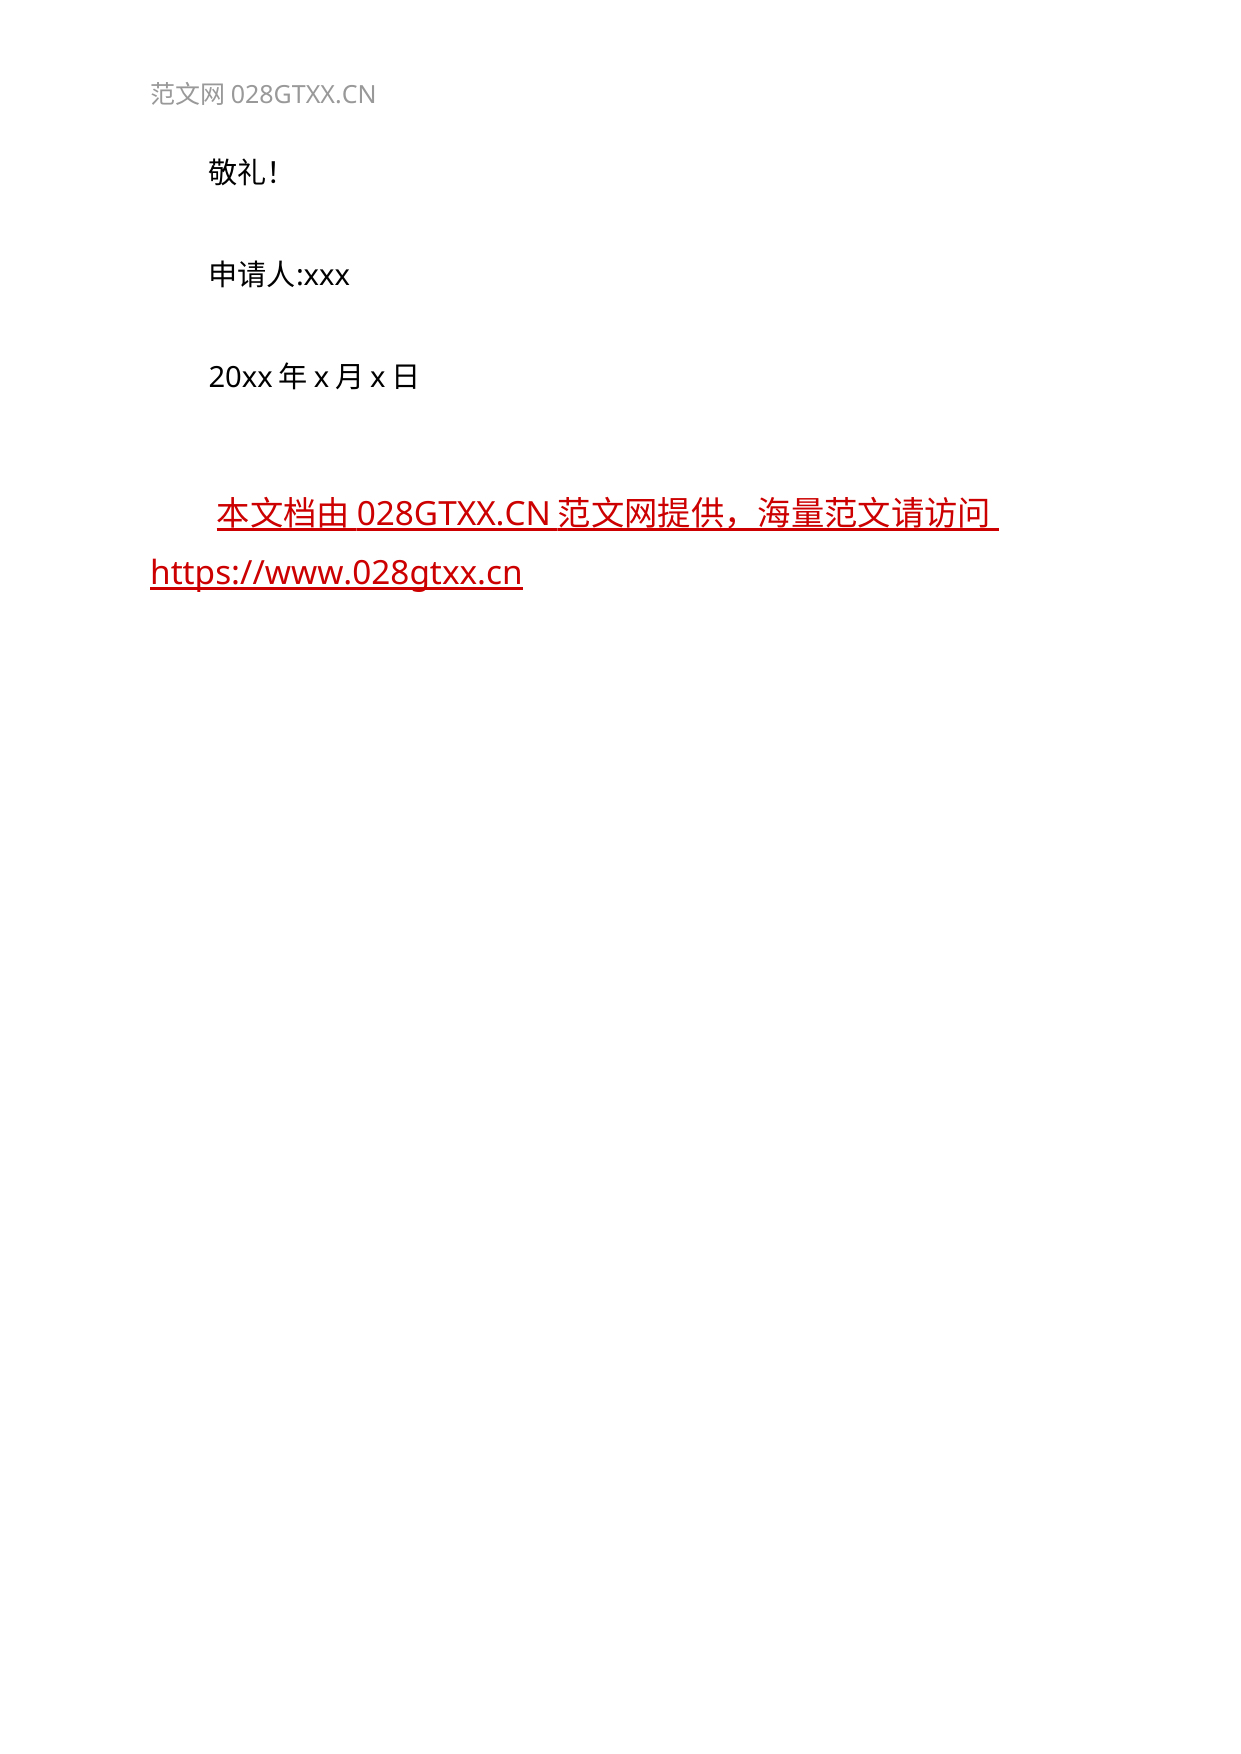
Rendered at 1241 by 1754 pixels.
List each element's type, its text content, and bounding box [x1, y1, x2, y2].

text 敬礼！ [150, 150, 1090, 192]
text 本文档由028GTXX.CN范文网提供，海量范文请访问 https://www.028gtxx.cn [150, 487, 1090, 594]
text 申请人:xxx [150, 252, 1090, 294]
text 20xx年x月x日 [150, 354, 1090, 396]
